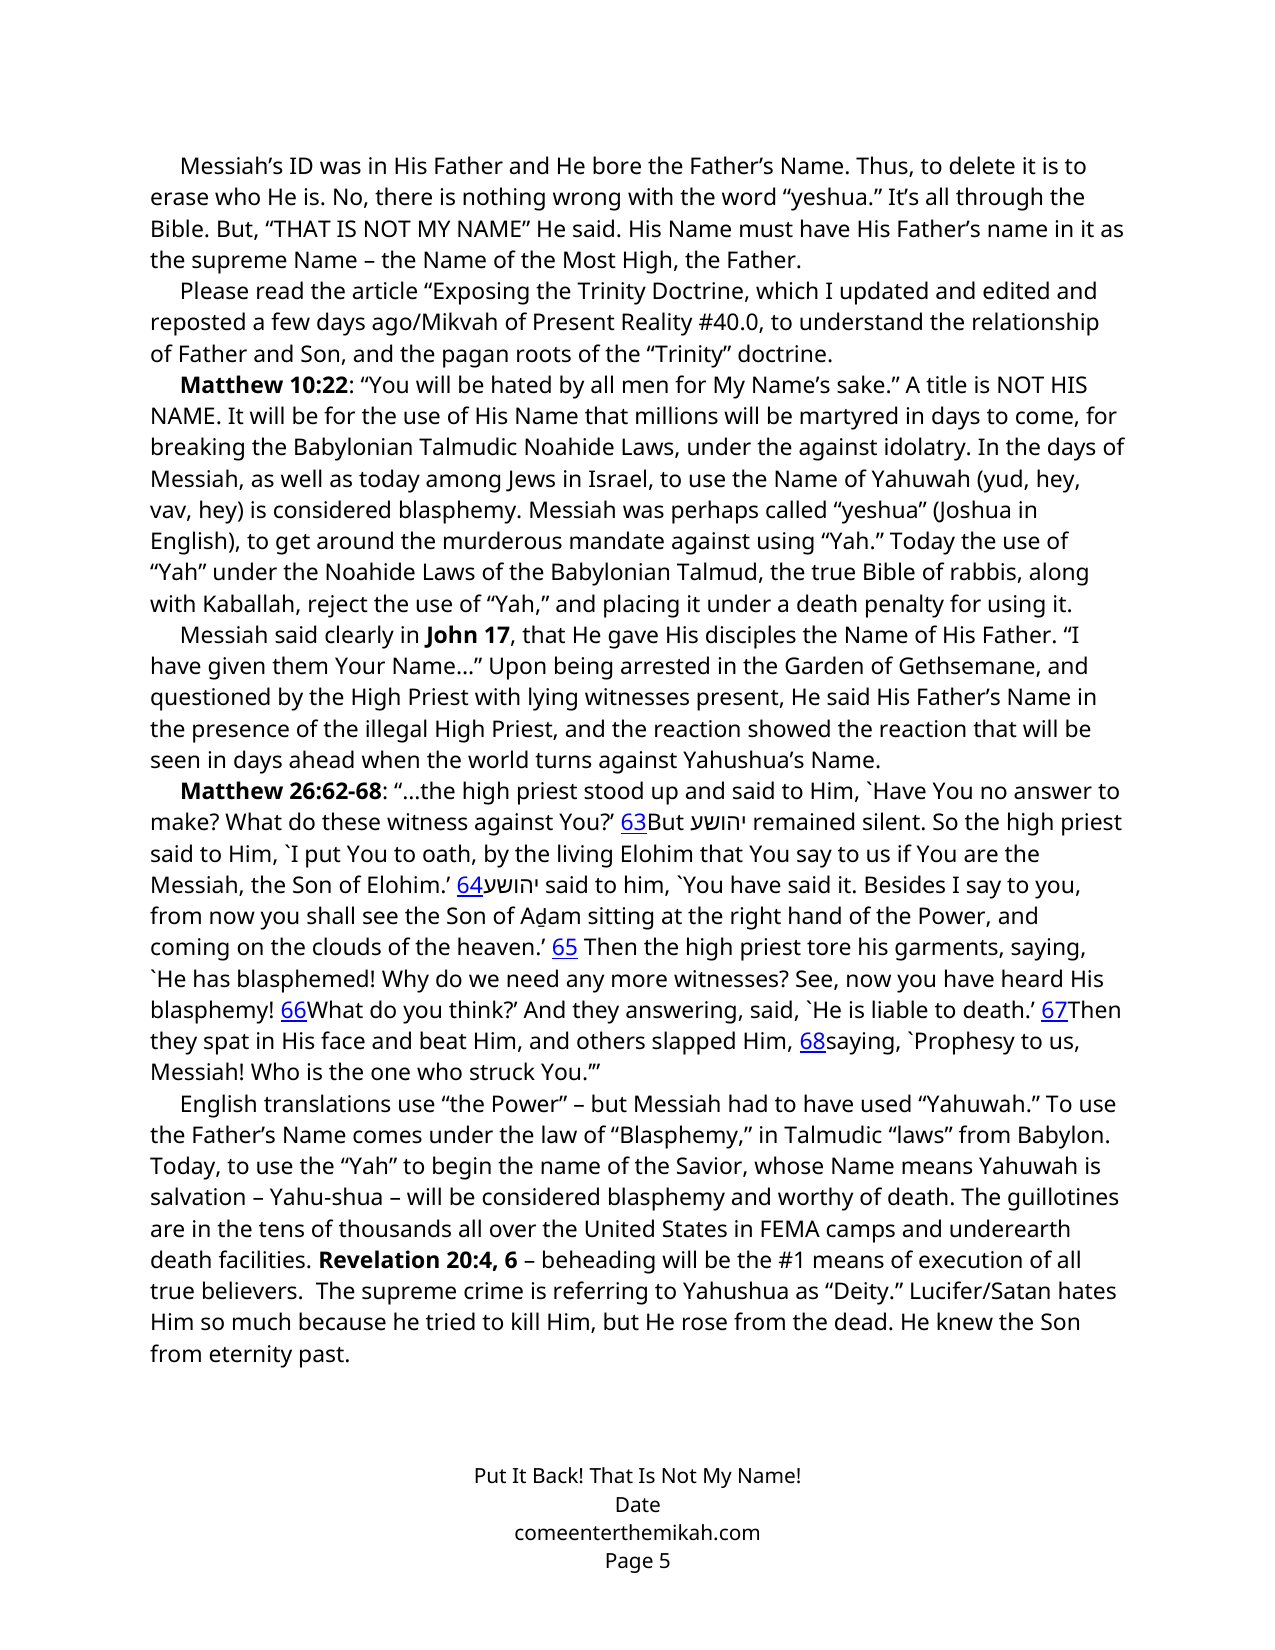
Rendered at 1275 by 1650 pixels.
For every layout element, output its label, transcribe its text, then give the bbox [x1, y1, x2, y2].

text Matthew 10:22: “You will be hated by all men for My Name’s sake.” A title is NOT HIS NAME. It will be for the use of His Name that millions will be martyred in days to come, for breaking the Babylonian Talmudic Noahide Laws, under the against idolatry. In the days of Messiah, as well as today among Jews in Israel, to use the Name of Yahuwah (yud, hey, vav, hey) is considered blasphemy. Messiah was perhaps called “yeshua” (Joshua in English), to get around the murderous mandate against using “Yah.” Today the use of “Yah” under the Noahide Laws of the Babylonian Talmud, the true Bible of rabbis, along with Kaballah, reject the use of “Yah,” and placing it under a death penalty for using it. [150, 369, 1125, 619]
text Matthew 26:62-68: “…the high priest stood up and said to Him, `Have You no answer to make? What do these witness against You?’ 63But יהושע remained silent. So the high priest said to Him, `I put You to oath, by the living Elohim that You say to us if You are the Messiah, the Son of Elohim.’ 64יהושע said to him, `You have said it. Besides I say to you, from now you shall see the Son of Aḏam sitting at the right hand of the Power, and coming on the clouds of the heaven.’ 65 Then the high priest tore his garments, saying, `He has blasphemed! Why do we need any more witnesses? See, now you have heard His blasphemy! 66What do you think?’ And they answering, said, `He is liable to death.’ 67Then they spat in His face and beat Him, and others slapped Him, 68saying, `Prophesy to us, Messiah! Who is the one who struck You.’” [150, 775, 1125, 1087]
text Messiah’s ID was in His Father and He bore the Father’s Name. Thus, to delete it is to erase who He is. No, there is nothing wrong with the word “yeshua.” It’s all through the Bible. But, “THAT IS NOT MY NAME” He said. His Name must have His Father’s name in it as the supreme Name – the Name of the Most High, the Father. [150, 150, 1125, 275]
text English translations use “the Power” – but Messiah had to have used “Yahuwah.” To use the Father’s Name comes under the law of “Blasphemy,” in Talmudic “laws” from Babylon. Today, to use the “Yah” to begin the name of the Savior, whose Name means Yahuwah is salvation – Yahu-shua – will be considered blasphemy and worthy of death. The guillotines are in the tens of thousands all over the United States in FEMA camps and underearth death facilities. Revelation 20:4, 6 – beheading will be the #1 means of execution of all true believers. The supreme crime is referring to Yahushua as “Deity.” Lucifer/Satan hates Him so much because he tried to kill Him, but He rose from the dead. He knew the Son from eternity past. [150, 1087, 1125, 1369]
text Please read the article “Exposing the Trinity Doctrine, which I updated and edited and reposted a few days ago/Mikvah of Present Reality #40.0, to understand the relationship of Father and Son, and the pagan roots of the “Trinity” doctrine. [150, 275, 1125, 369]
text Messiah said clearly in John 17, that He gave His disciples the Name of His Father. “I have given them Your Name…” Upon being arrested in the Garden of Gethsemane, and questioned by the High Priest with lying witnesses present, He said His Father’s Name in the presence of the illegal High Priest, and the reaction showed the reaction that will be seen in days ahead when the world turns against Yahushua’s Name. [150, 619, 1125, 775]
